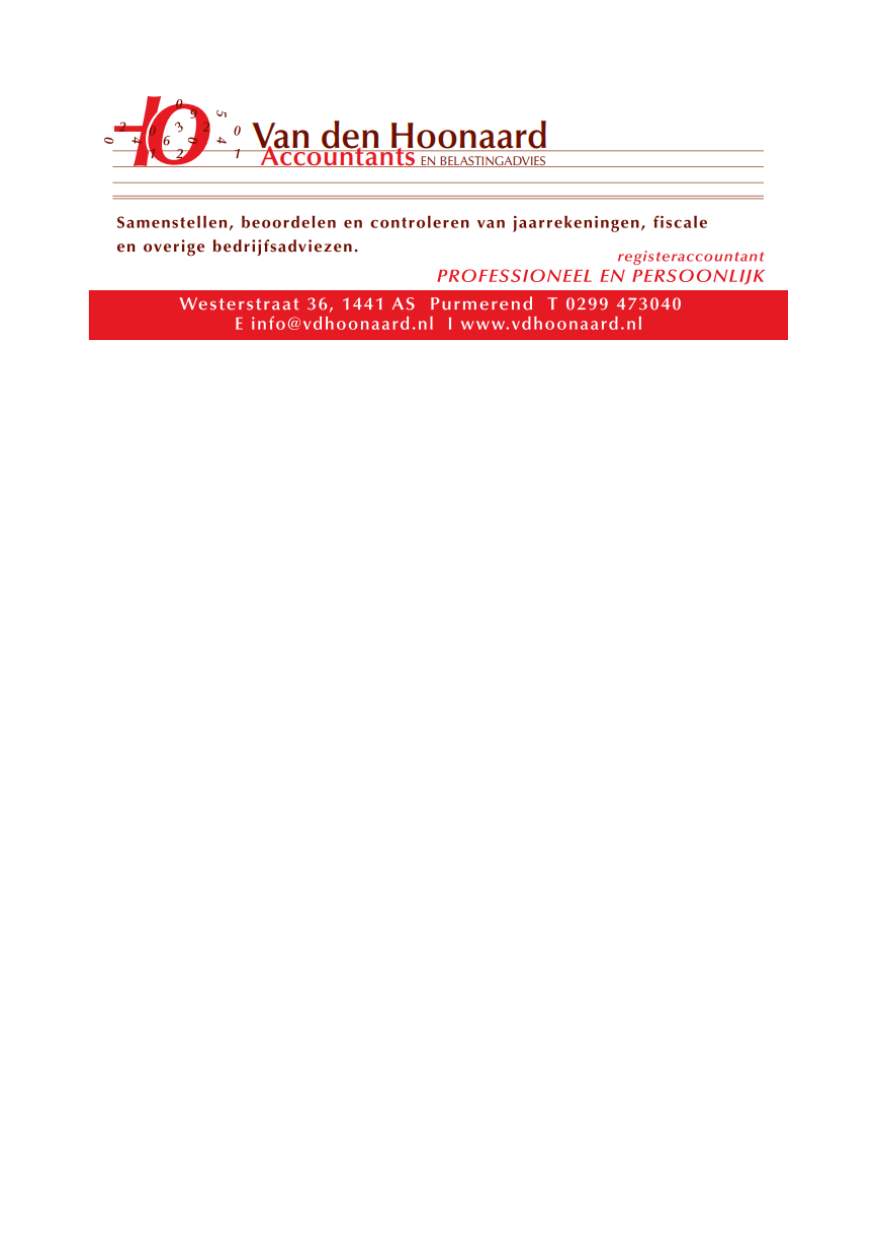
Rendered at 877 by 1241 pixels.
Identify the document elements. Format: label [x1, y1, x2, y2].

picture [88, 88, 788, 340]
